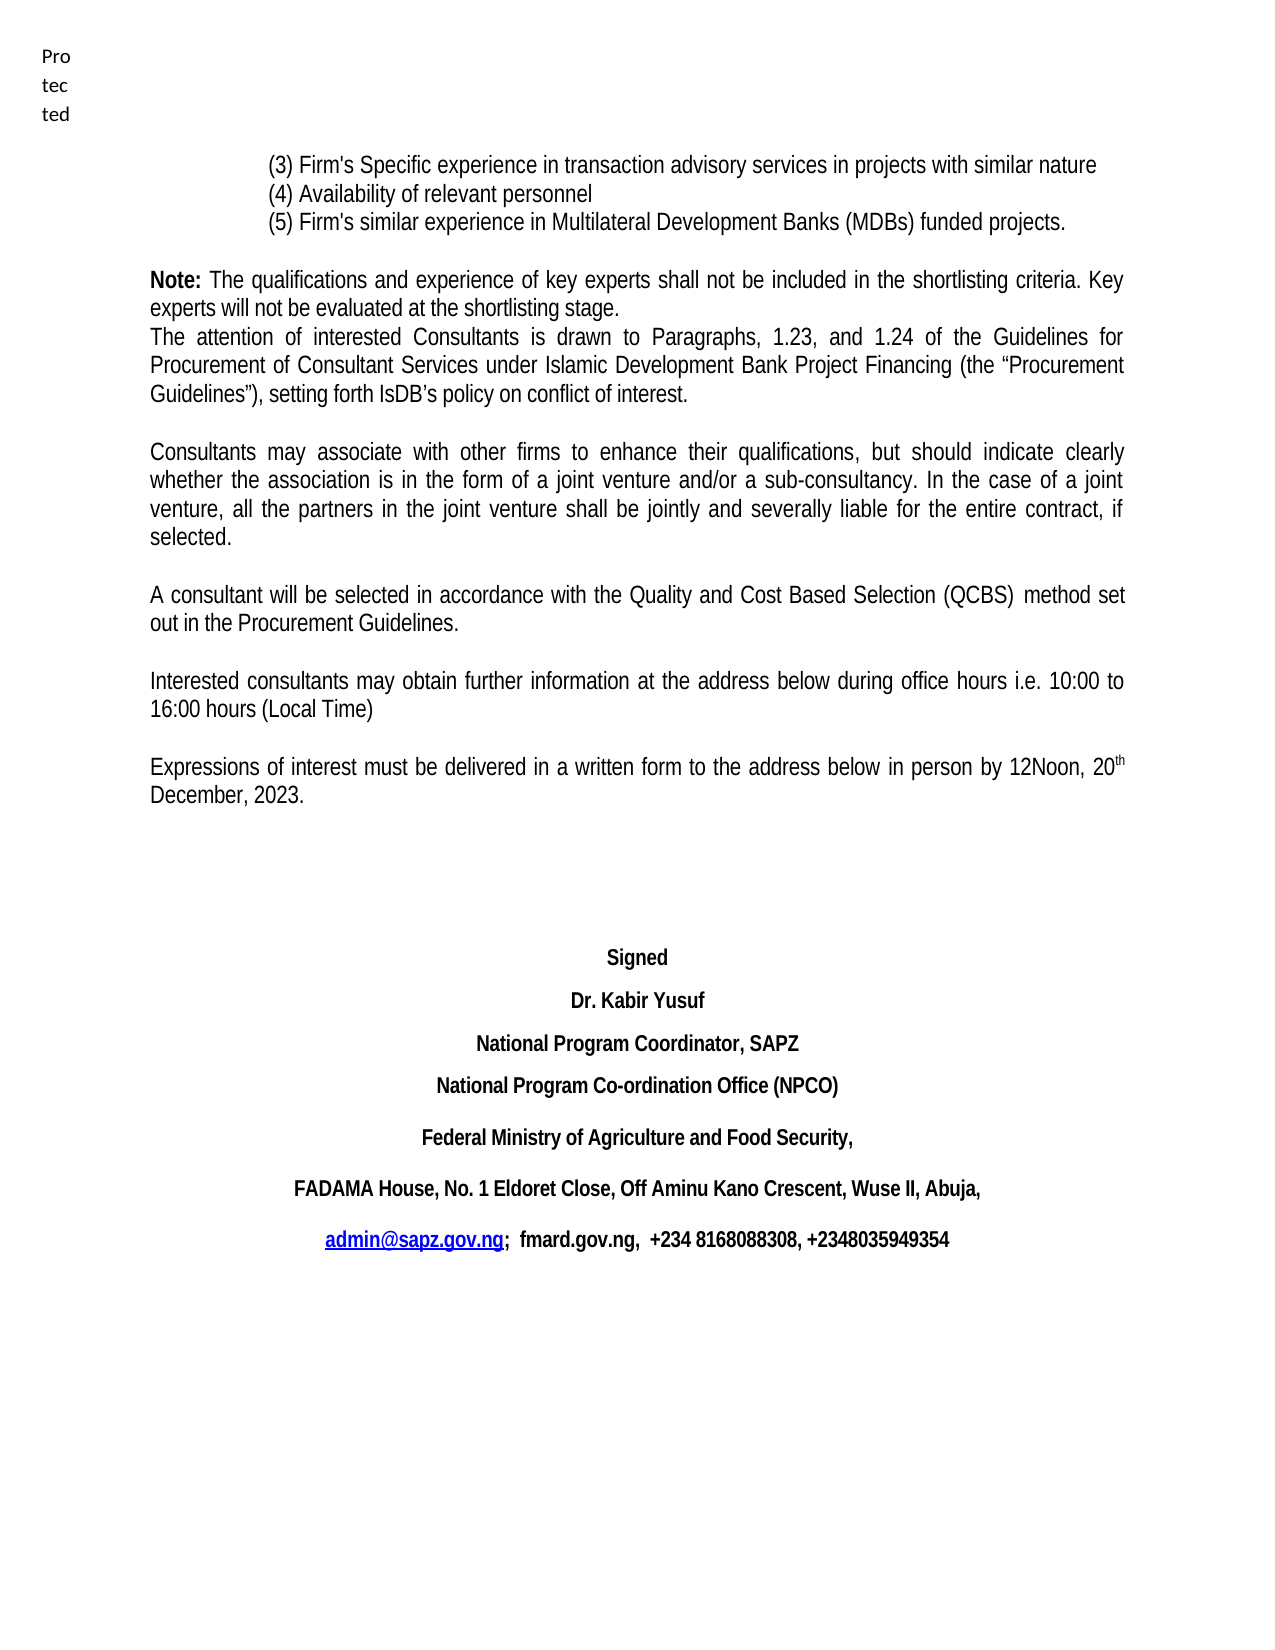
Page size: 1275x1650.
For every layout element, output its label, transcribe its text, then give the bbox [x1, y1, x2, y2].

text A consultant will be selected in accordance with the Quality and Cost Based Selection (QCBS) method set out in the Procurement Guidelines. [150, 580, 1125, 637]
text Consultants may associate with other firms to enhance their qualifications, but should indicate clearly whether the association is in the form of a joint venture and/or a sub-consultancy. In the case of a joint venture, all the partners in the joint venture shall be jointly and severally liable for the entire contract, if selected. [150, 436, 1125, 551]
text Expressions of interest must be delivered in a written form to the address below in person by 12Noon, 20th December, 2023. [150, 752, 1125, 809]
text National Program Co-ordination Office (NPCO) [150, 1072, 1125, 1099]
list Availability of relevant personnel [268, 179, 1125, 207]
text admin@sapz.gov.ng; fmard.gov.ng, +234 8168088308, +2348035949354 [150, 1226, 1125, 1252]
text Dr. Kabir Yusuf [150, 987, 1125, 1013]
list Firm's Specific experience in transaction advisory services in projects with similar nature [268, 150, 1125, 179]
text Federal Ministry of Agriculture and Food Security, [150, 1123, 1125, 1150]
text National Program Coordinator, SAPZ [150, 1030, 1125, 1056]
text Signed [150, 944, 1125, 971]
list Firm's similar experience in Multilateral Development Banks (MDBs) funded projects. [268, 207, 1125, 236]
text Interested consultants may obtain further information at the address below during office hours i.e. 10:00 to 16:00 hours (Local Time) [150, 666, 1125, 723]
text The attention of interested Consultants is drawn to Paragraphs, 1.23, and 1.24 of the Guidelines for Procurement of Consultant Services under Islamic Development Bank Project Financing (the “Procurement Guidelines”), setting forth IsDB’s policy on conflict of interest. [150, 322, 1125, 408]
text Note: The qualifications and experience of key experts shall not be included in the shortlisting criteria. Key experts will not be evaluated at the shortlisting stage. [150, 264, 1125, 322]
text FADAMA House, No. 1 Eldoret Close, Off Aminu Kano Crescent, Wuse II, Abuja, [150, 1174, 1125, 1201]
